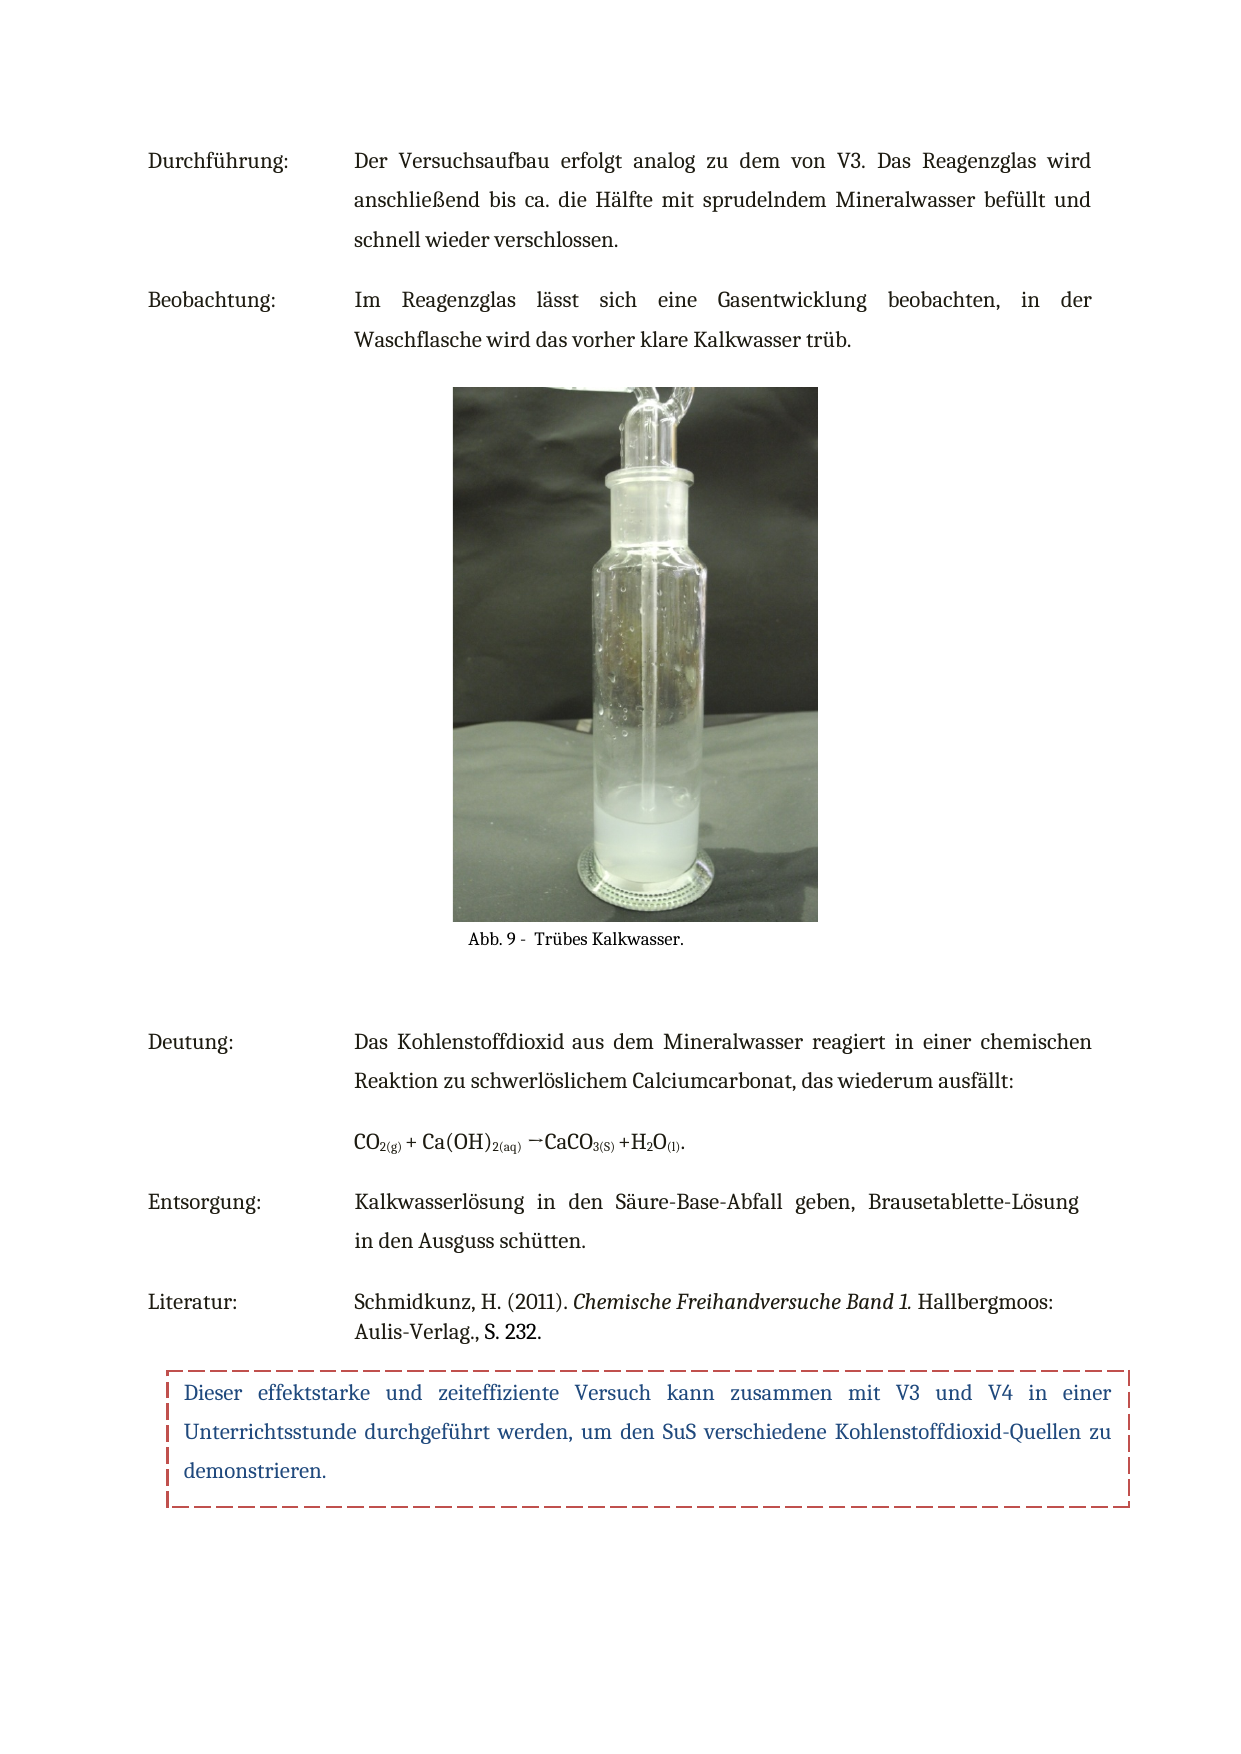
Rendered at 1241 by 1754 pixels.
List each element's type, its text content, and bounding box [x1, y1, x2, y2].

picture [452, 387, 818, 922]
text Beobachtung: Im Reagenzglas lässt sich eine Gasentwicklung beobachten, in der Waschflasche wird das vorher klare Kalkwasser trüb. [148, 287, 1093, 353]
text Durchführung: Der Versuchsaufbau erfolgt analog zu dem von V3. Das Reagenzglas wird anschließend bis ca. die Hälfte mit sprudelndem Mineralwasser befüllt und schnell wieder verschlossen. [148, 148, 1093, 253]
text Entsorgung: Kalkwasserlösung in den Säure-Base-Abfall geben, Brausetablette-Lösung in den Ausguss schütten. [148, 1189, 1093, 1254]
text Deutung: Das Kohlenstoffdioxid aus dem Mineralwasser reagiert in einer chemischen Reaktion zu schwerlöslichem Calciumcarbonat, das wiederum ausfällt: [148, 1029, 1093, 1094]
text Literatur: Schmidkunz, H. (2011). Chemische Freihandversuche Band 1. Hallbergmoos: Aulis-Verlag., S. 232. [148, 1288, 1093, 1345]
text CO2(g) + Ca(OH)2(aq) →CaCO3(S) +H2O(l). [354, 1128, 1093, 1155]
